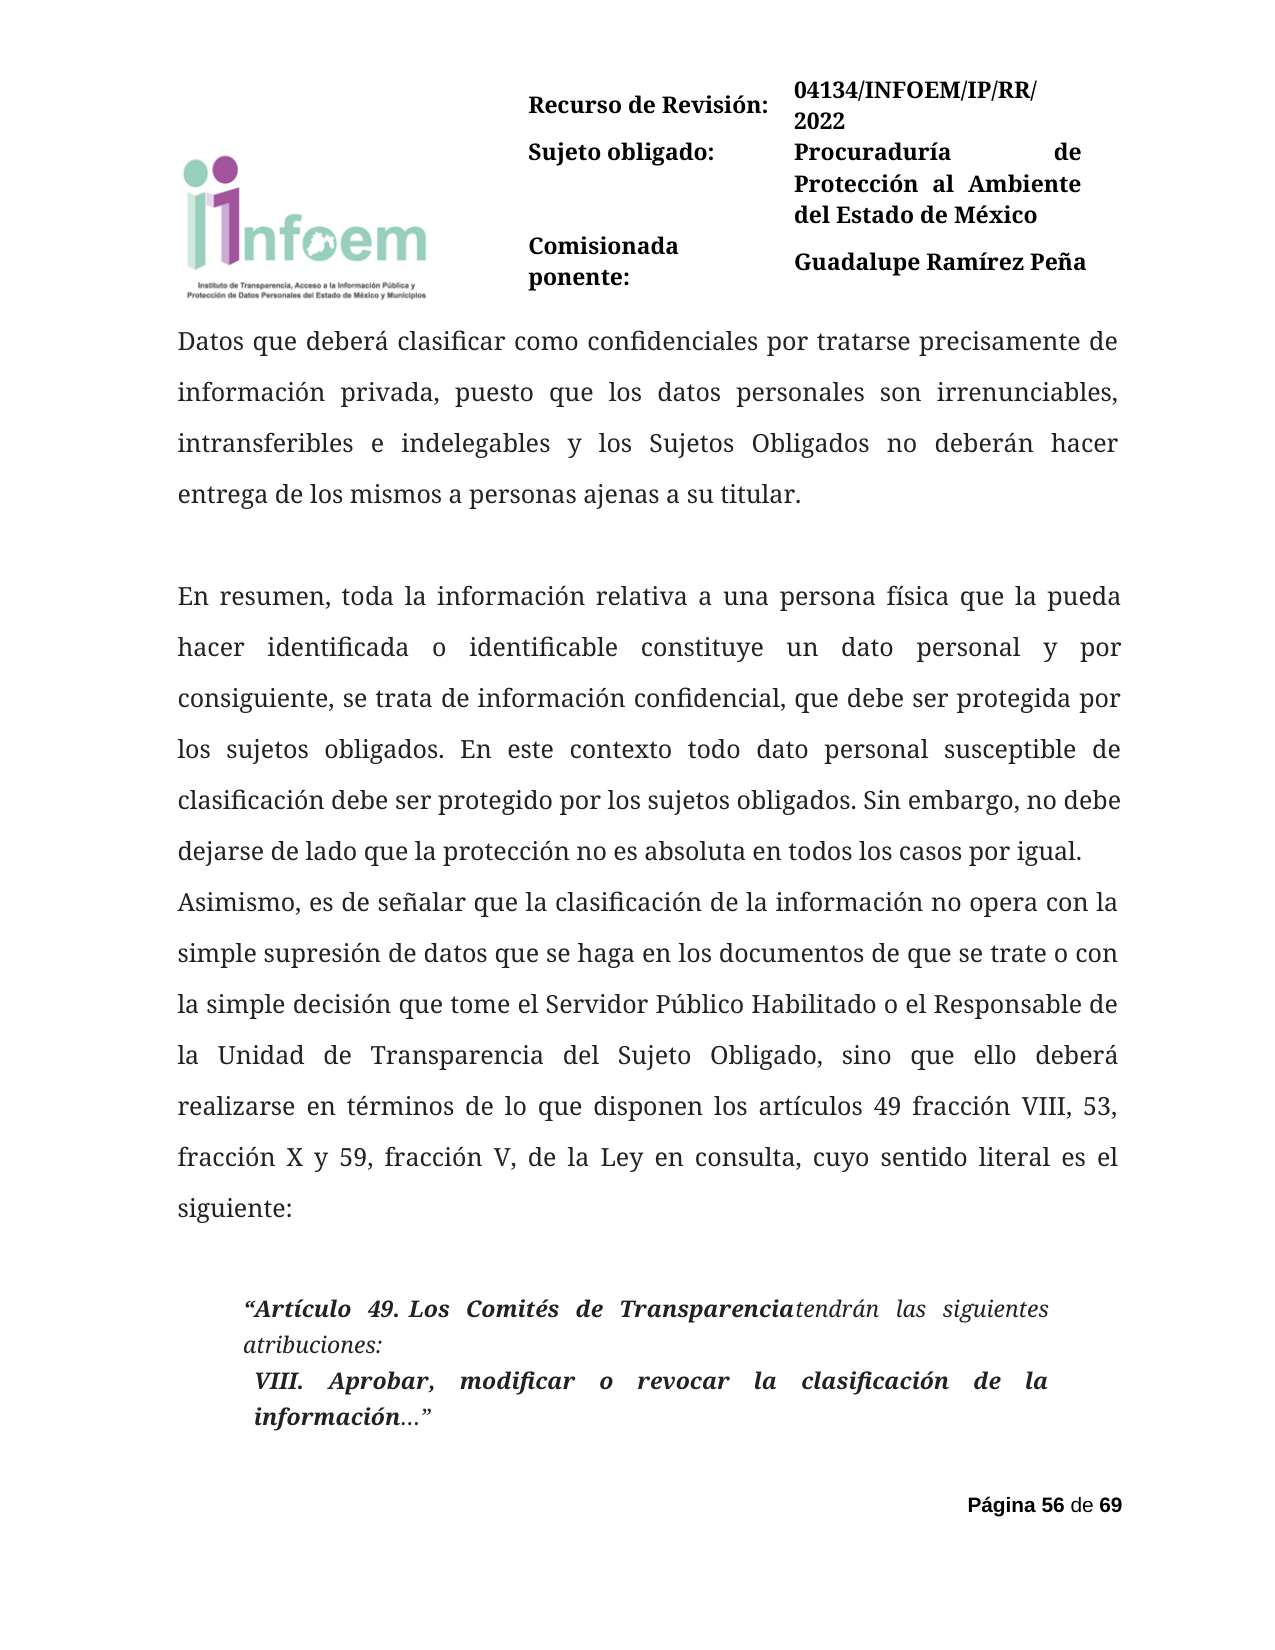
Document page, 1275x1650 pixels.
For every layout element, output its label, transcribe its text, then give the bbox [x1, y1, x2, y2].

text En resumen, toda la información relativa a una persona física que la pueda hacer identificada o identificable constituye un dato personal y por consiguiente, se trata de información confidencial, que debe ser protegida por los sujetos obligados. En este contexto todo dato personal susceptible de clasificación debe ser protegido por los sujetos obligados. Sin embargo, no debe dejarse de lado que la protección no es absoluta en todos los casos por igual. [177, 578, 1122, 868]
picture [63, 95, 1275, 1650]
text Datos que deberá clasificar como confidenciales por tratarse precisamente de información privada, puesto que los datos personales son irrenunciables, intransferibles e indelegables y los Sujetos Obligados no deberán hacer entrega de los mismos a personas ajenas a su titular. [177, 323, 1119, 510]
text “Artículo 49. Los Comités de Transparenciatendrán las siguientes atribuciones: [243, 1293, 1052, 1360]
text Asimismo, es de señalar que la clasificación de la información no opera con la simple supresión de datos que se haga en los documentos de que se trate o con la simple decisión que tome el Servidor Público Habilitado o el Responsable de la Unidad de Transparencia del Sujeto Obligado, sino que ello deberá realizarse en términos de lo que disponen los artículos 49 fracción VIII, 53, fracción X y 59, fracción V, de la Ley en consulta, cuyo sentido literal es el siguiente: [177, 884, 1119, 1225]
text VIII. Aprobar, modificar o revocar la clasificación de la información…” [254, 1365, 1052, 1432]
